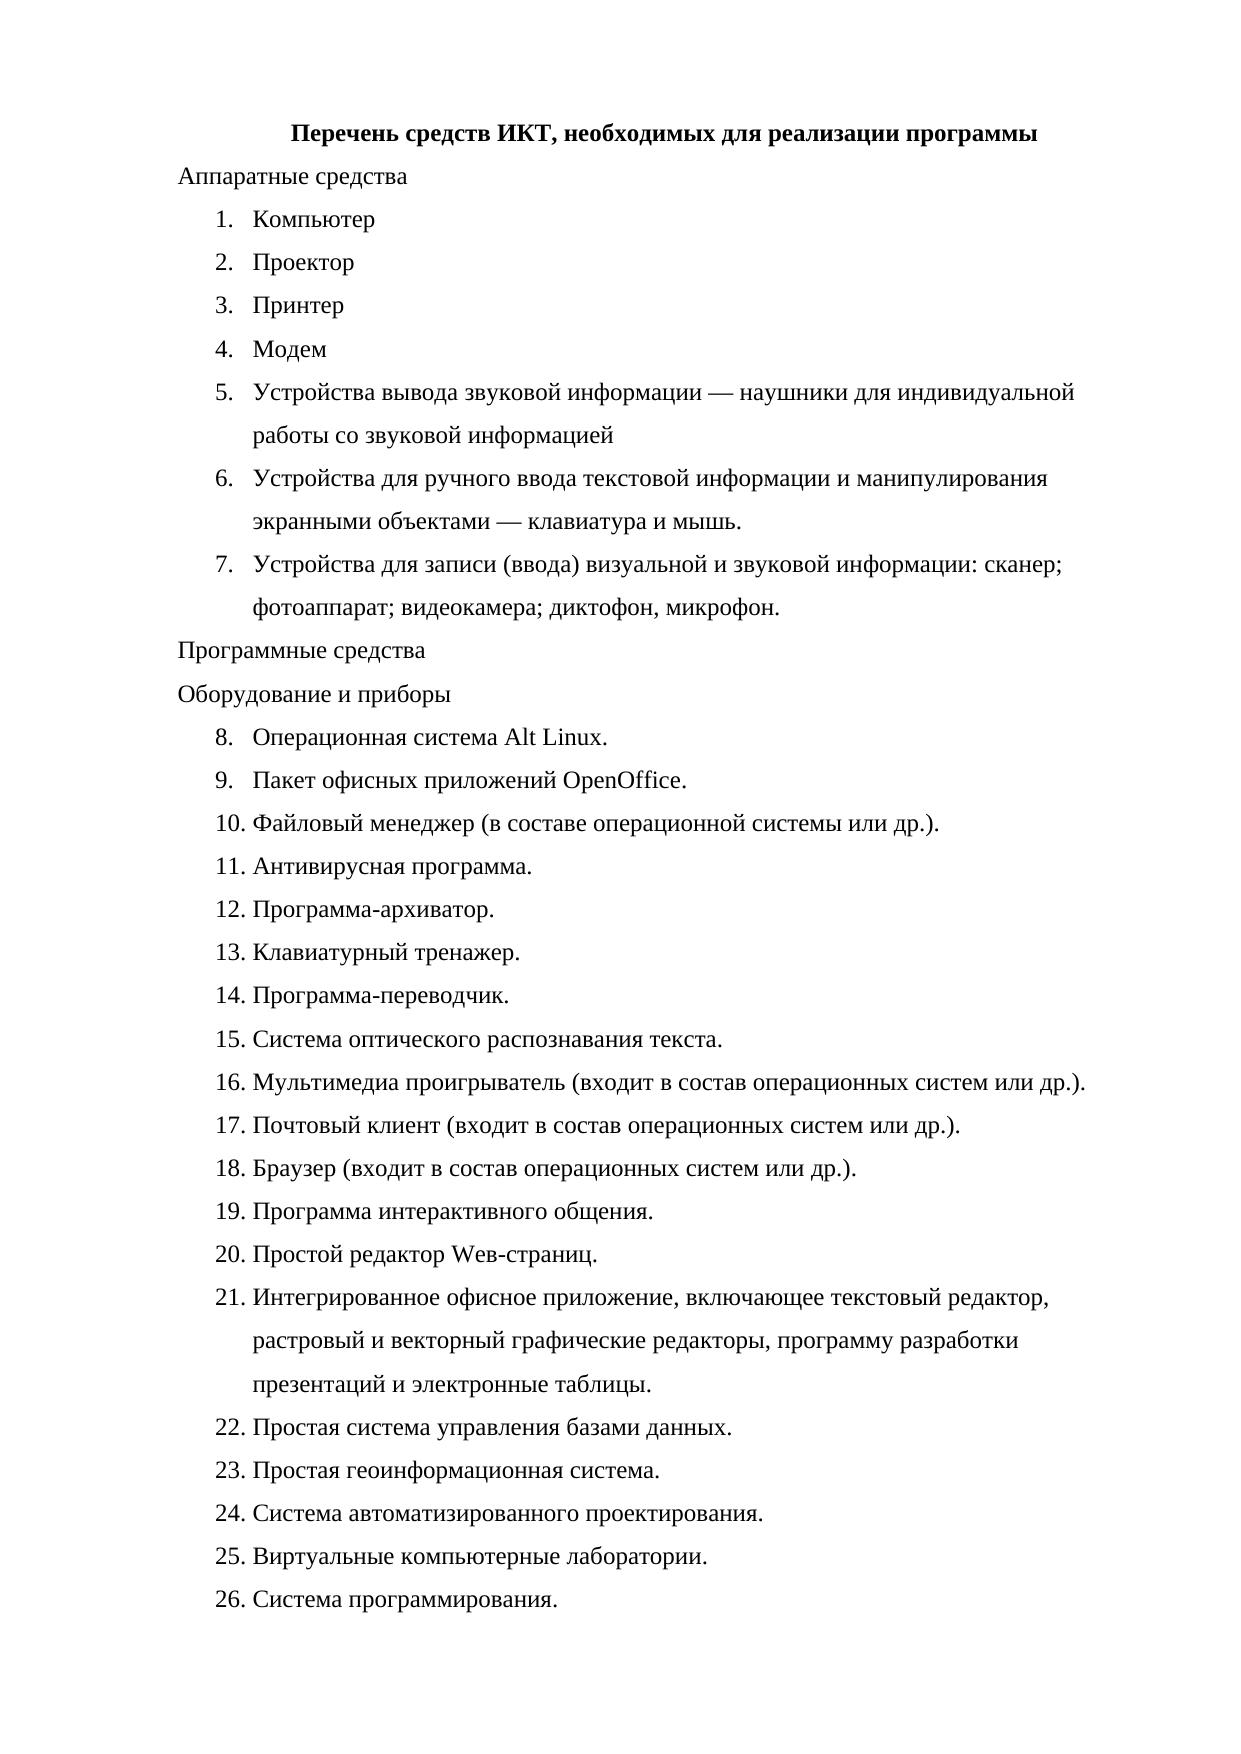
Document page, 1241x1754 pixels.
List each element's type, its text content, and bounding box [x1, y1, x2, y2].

list Виртуальные компьютерные лаборатории. [215, 1541, 1152, 1570]
text Аппаратные средства [177, 161, 1152, 190]
list Простая система управления базами данных. [215, 1412, 1152, 1441]
list Простая геоинформационная система. [215, 1455, 1152, 1484]
list Файловый менеджер (в составе операционной системы или др.). [215, 808, 1152, 837]
text Программные средства [177, 636, 1152, 664]
list Устройства вывода звуковой информации — наушники для индивидуальной работы со звуковой информацией [215, 377, 1152, 449]
list Компьютер [215, 204, 1152, 233]
list Система программирования. [215, 1584, 1152, 1613]
list Антивирусная программа. [215, 851, 1152, 880]
list Мультимедиа проигрыватель (входит в состав операционных систем или др.). [215, 1067, 1152, 1096]
list Принтер [215, 291, 1152, 319]
list Программа-архиватор. [215, 894, 1152, 923]
list Система оптического распознавания текста. [215, 1024, 1152, 1052]
list Интегрированное офисное приложение, включающее текстовый редактор, растровый и векторный графические редакторы, программу разработки презентаций и электронные таблицы. [215, 1282, 1152, 1397]
list Простой редактор Wев-страниц. [215, 1239, 1152, 1268]
list Система автоматизированного проектирования. [215, 1498, 1152, 1527]
text Перечень средств ИКТ, необходимых для реализации программы [177, 118, 1152, 147]
list Модем [215, 334, 1152, 362]
list Программа интерактивного общения. [215, 1196, 1152, 1225]
list Устройства для записи (ввода) визуальной и звуковой информации: сканер; фотоаппарат; видеокамера; диктофон, микрофон. [215, 549, 1152, 621]
text Оборудование и приборы [177, 679, 1152, 707]
list Почтовый клиент (входит в состав операционных систем или др.). [215, 1110, 1152, 1139]
list Проектор [215, 247, 1152, 276]
list Операционная система Alt Linux. [215, 722, 1152, 751]
list Пакет офисных приложений OpenOffice. [215, 765, 1152, 794]
list Браузер (входит в состав операционных систем или др.). [215, 1153, 1152, 1182]
list Программа-переводчик. [215, 981, 1152, 1009]
list Устройства для ручного ввода текстовой информации и манипулирования экранными объектами — клавиатура и мышь. [215, 463, 1152, 535]
list Клавиатурный тренажер. [215, 937, 1152, 966]
